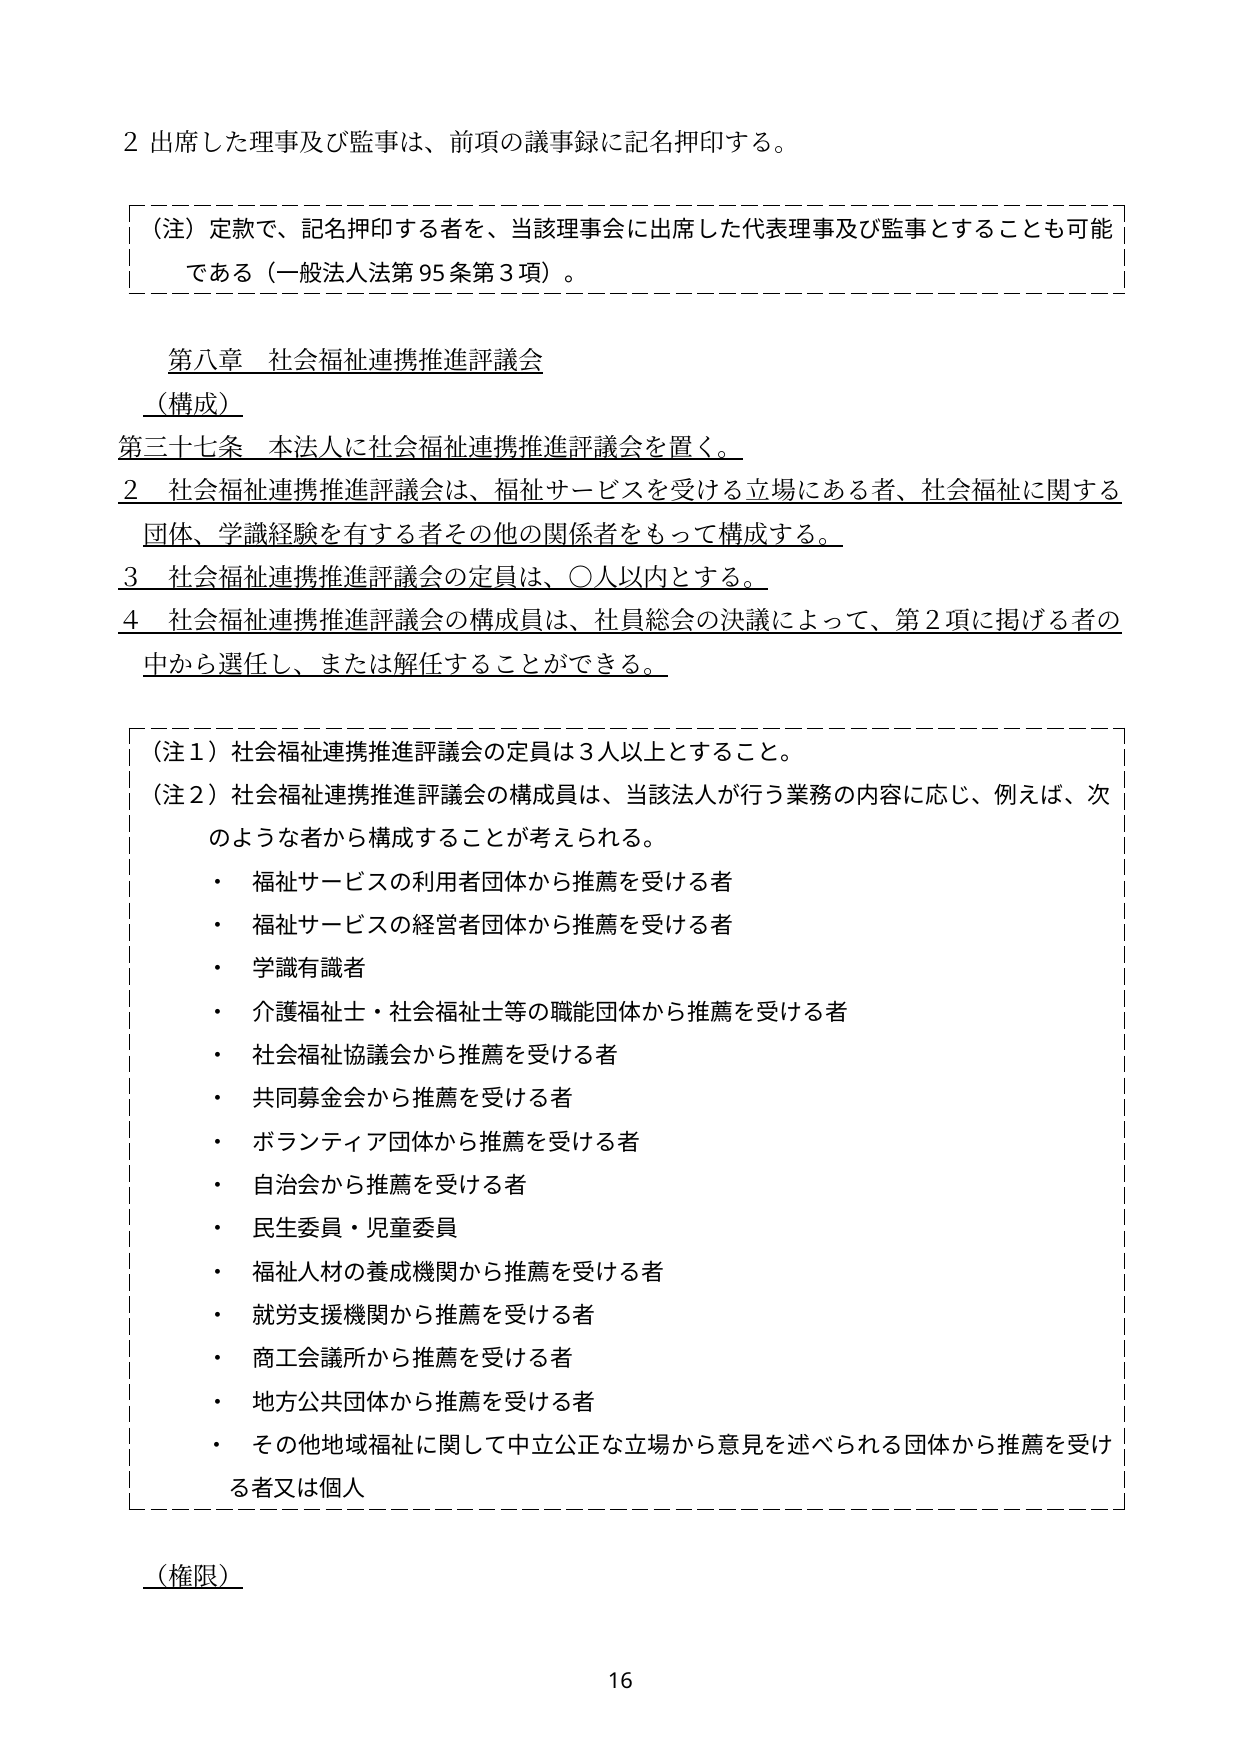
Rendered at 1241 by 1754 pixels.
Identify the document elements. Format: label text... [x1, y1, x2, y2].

text ２ 社会福祉連携推進評議会は、福祉サービスを受ける立場にある者、社会福祉に関する団体、学識経験を有する者その他の関係者をもって構成する。 [118, 467, 1122, 502]
text 第八章 社会福祉連携推進評議会 [118, 337, 1122, 381]
text （権限） [118, 1553, 1122, 1596]
text （構成） [118, 381, 1122, 424]
text ４ 社会福祉連携推進評議会の構成員は、社員総会の決議によって、第２項に掲げる者の中から選任し、または解任することができる。 [118, 634, 1122, 684]
text ３ 社会福祉連携推進評議会の定員は、○人以内とする。 [118, 554, 1122, 597]
text 第三十七条 本法人に社会福祉連携推進評議会を置く。 [118, 424, 1122, 467]
text ２ 出席した理事及び監事は、前項の議事録に記名押印する。 [118, 119, 1122, 162]
table_header （注）定款で、記名押印する者を、当該理事会に出席した代表理事及び監事とすることも可能である（一般法人法第95条第３項）。 [129, 205, 1124, 293]
table_header （注１）社会福祉連携推進評議会の定員は３人以上とすること。 （注２）社会福祉連携推進評議会の構成員は、当該法人が行う業務の内容に応じ、例えば、次のような者から構成することが考えられる。 ・ 福祉サービスの利用者団体から推薦を受ける者 ・ 福祉サービスの経営者団体から推薦を受ける者 ・ 学識有識者 ・ 介護福祉士・社会福祉士等の職能団体から推薦を受ける者 ・ 社会福祉協議会から推薦を受ける者 ・ 共同募金会から推薦を受ける者 ・ ボランティア団体から推薦を受ける者 ・ 自治会から推薦を受ける者 ・ 民生委員・児童委員 ・ 福祉人材の養成機関から推薦を受ける者 ・ 就労支援機関から推薦を受ける者 ・ 商工会議所から推薦を受ける者 ・ 地方公共団体から推薦を受ける者 ・ その他地域福祉に関して中立公正な立場から意見を述べられる団体から推薦を受ける者又は個人 [129, 728, 1124, 1508]
text ２ 社会福祉連携推進評議会は、福祉サービスを受ける立場にある者、社会福祉に関する団体、学識経験を有する者その他の関係者をもって構成する。 [118, 504, 1122, 554]
text ４ 社会福祉連携推進評議会の構成員は、社員総会の決議によって、第２項に掲げる者の中から選任し、または解任することができる。 [118, 597, 1122, 632]
